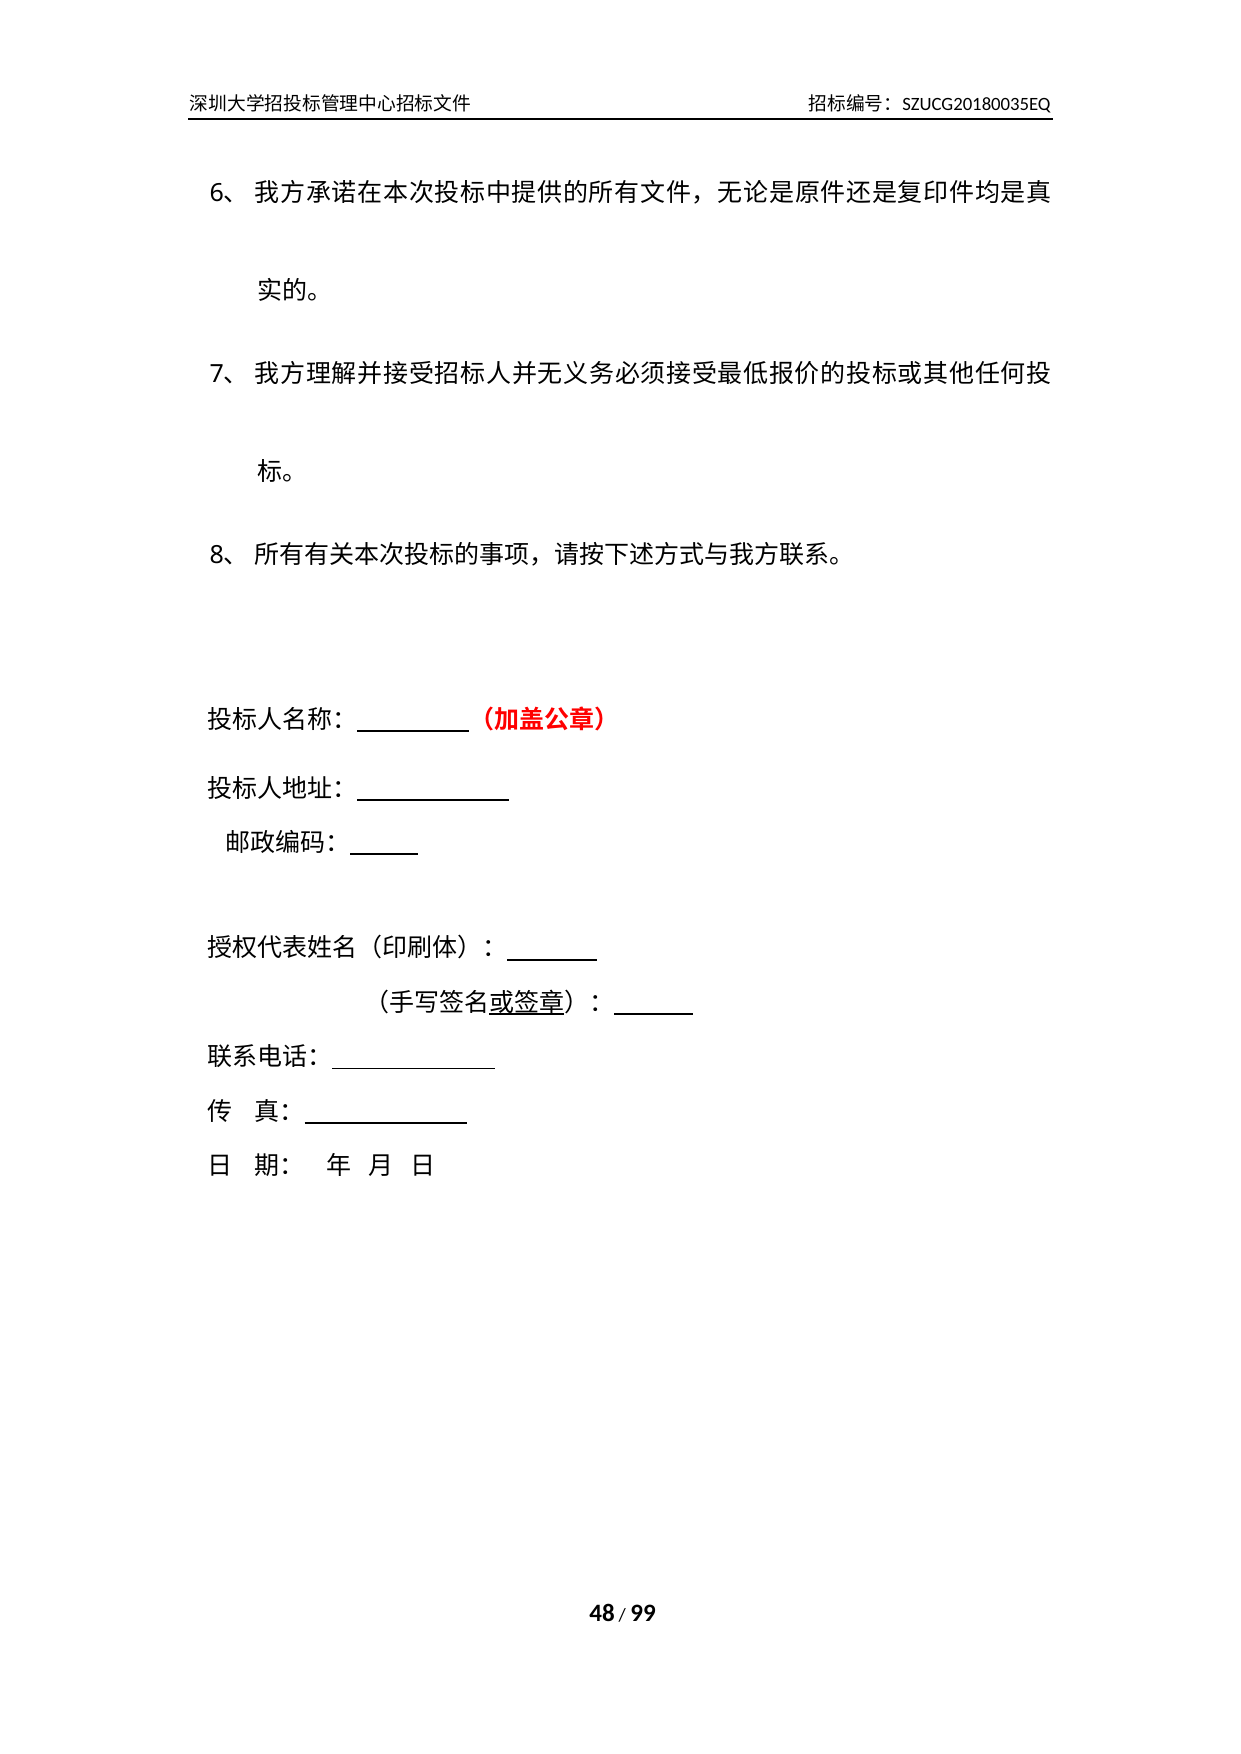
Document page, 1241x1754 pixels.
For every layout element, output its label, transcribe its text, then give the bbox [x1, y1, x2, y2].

text 授权代表姓名（印刷体）： [187, 928, 1053, 964]
list 我方理解并接受招标人并无义务必须接受最低报价的投标或其他任何投标。 [209, 339, 1053, 502]
text 邮政编码： [225, 822, 1053, 859]
list 我方承诺在本次投标中提供的所有文件，无论是原件还是复印件均是真实的。 [209, 158, 1053, 321]
text 日 期： 年 月 日 [187, 1145, 1053, 1182]
text 投标人地址： [187, 768, 1053, 804]
text 联系电话： [187, 1037, 1053, 1073]
list 所有有关本次投标的事项，请按下述方式与我方联系。 [209, 520, 1053, 585]
text 传 真： [187, 1091, 1053, 1127]
text 投标人名称： （加盖公章） [187, 685, 1053, 750]
text （手写签名或签章）： [187, 982, 1053, 1018]
